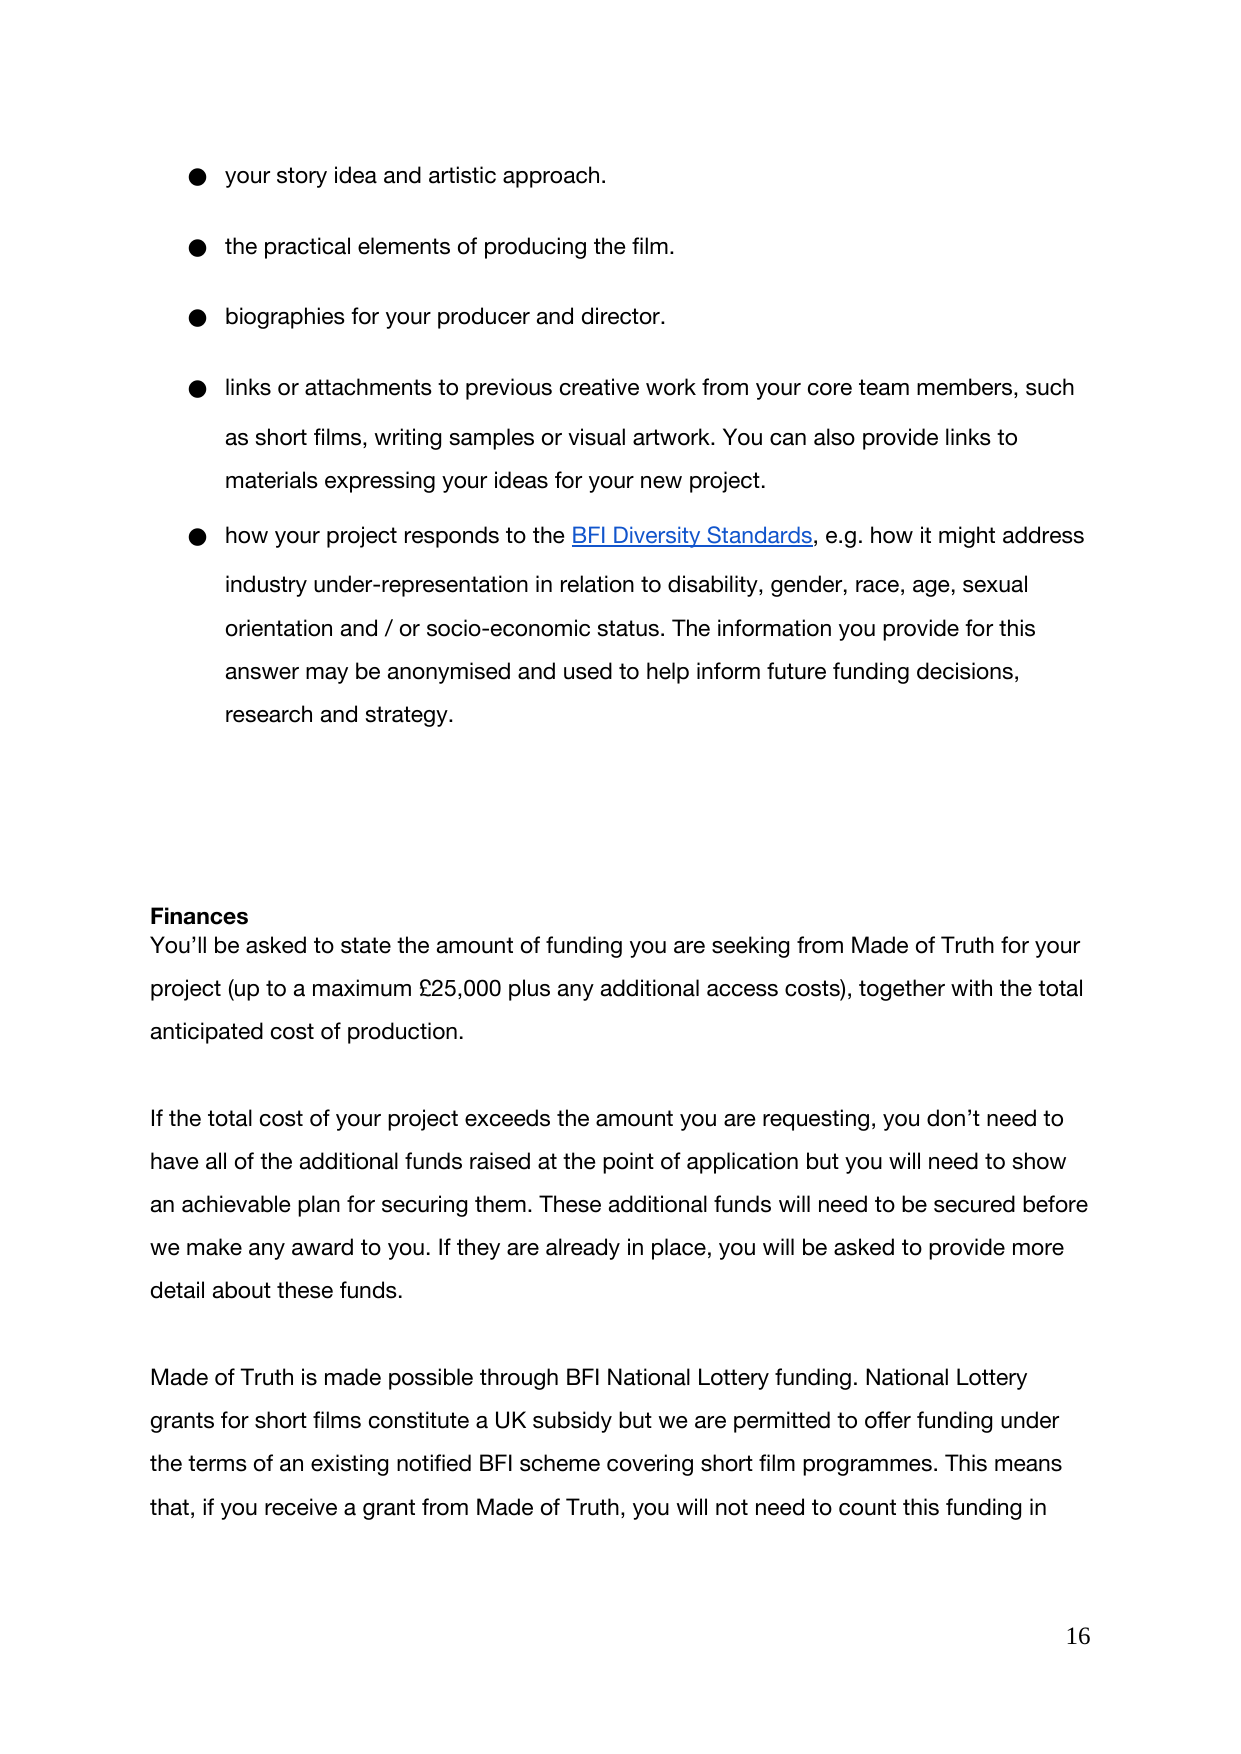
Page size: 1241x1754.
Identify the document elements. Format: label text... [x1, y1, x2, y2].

list biographies for your producer and director. [187, 291, 1090, 338]
text If the total cost of your project exceeds the amount you are requesting, you don’t need to have all of the additional funds raised at the point of application but you will need to show an achievable plan for securing them. These additional funds will need to be secured before we make any award to you. If they are already in place, you will be asked to provide more detail about these funds. [150, 1104, 1090, 1306]
subtitle Finances [150, 902, 1090, 931]
text You’ll be asked to state the amount of funding you are seeking from Made of Truth for your project (up to a maximum £25,000 plus any additional access costs), together with the total anticipated cost of production. [150, 931, 1090, 1046]
list your story idea and artistic approach. [187, 150, 1090, 197]
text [150, 1363, 1090, 1522]
list how your project responds to the BFI Diversity Standards, e.g. how it might address industry under-representation in relation to disability, gender, race, age, sexual orientation and / or socio-economic status. The information you provide for this answer may be anonymised and used to help inform future funding decisions, research and strategy. [187, 509, 1090, 729]
list the practical elements of producing the film. [187, 220, 1090, 267]
list links or attachments to previous creative work from your core team members, such as short films, writing samples or visual artwork. You can also provide links to materials expressing your ideas for your new project. [187, 361, 1090, 495]
